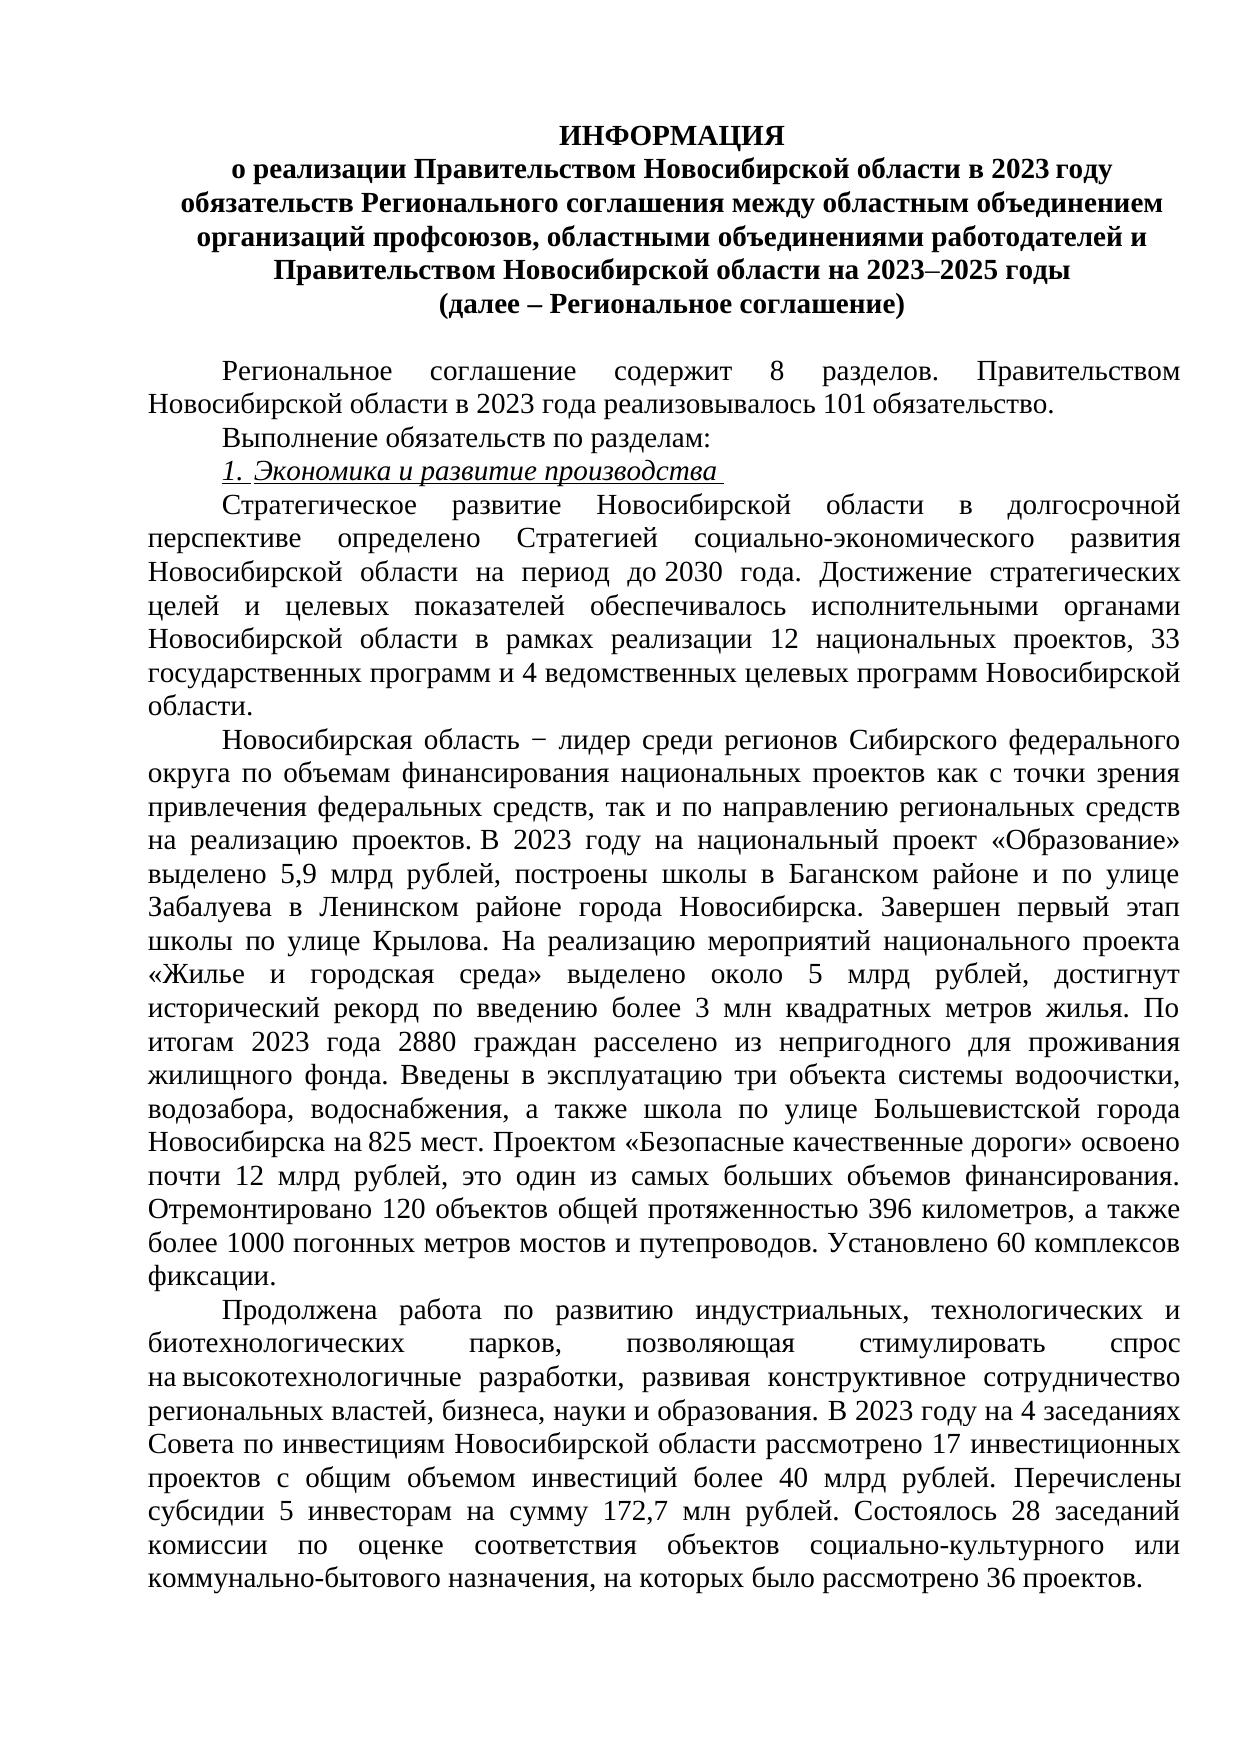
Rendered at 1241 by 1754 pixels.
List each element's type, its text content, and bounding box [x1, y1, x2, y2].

text Новосибирская область − лидер среди регионов Сибирского федерального округа по объемам финансирования национальных проектов как с точки зрения привлечения федеральных средств, так и по направлению региональных средств на реализацию проектов. В 2023 году на национальный проект «Образование» выделено 5,9 млрд рублей, построены школы в Баганском районе и по улице Забалуева в Ленинском районе города Новосибирска. Завершен первый этап школы по улице Крылова. На реализацию мероприятий национального проекта «Жилье и городская среда» выделено около 5 млрд рублей, достигнут исторический рекорд по введению более 3 млн квадратных метров жилья. По итогам 2023 года 2880 граждан расселено из непригодного для проживания жилищного фонда. Введены в эксплуатацию три объекта системы водоочистки, водозабора, водоснабжения, а также школа по улице Большевистской города Новосибирска на 825 мест. Проектом «Безопасные качественные дороги» освоено почти 12 млрд рублей, это один из самых больших объемов финансирования. Отремонтировано 120 объектов общей протяженностью 396 километров, а также более 1000 погонных метров мостов и путепроводов. Установлено 60 комплексов фиксации. [148, 722, 1181, 1292]
text Стратегическое развитие Новосибирской области в долгосрочной перспективе определено Стратегией социально-экономического развития Новосибирской области на период до 2030 года. Достижение стратегических целей и целевых показателей обеспечивалось исполнительными органами Новосибирской области в рамках реализации 12 национальных проектов, 33 государственных программ и 4 ведомственных целевых программ Новосибирской области. [148, 487, 1181, 722]
text 1. Экономика и развитие производства [148, 453, 1181, 487]
text Продолжена работа по развитию индустриальных, технологических и биотехнологических парков, позволяющая стимулировать спрос на высокотехнологичные разработки, развивая конструктивное сотрудничество региональных властей, бизнеса, науки и образования. В 2023 году на 4 заседаниях Совета по инвестициям Новосибирской области рассмотрено 17 инвестиционных проектов с общим объемом инвестиций более 40 млрд рублей. Перечислены субсидии 5 инвесторам на сумму 172,7 млн рублей. Состоялось 28 заседаний комиссии по оценке соответствия объектов социально-культурного или коммунально-бытового назначения, на которых было рассмотрено 36 проектов. [148, 1292, 1181, 1426]
text Региональное соглашение содержит 8 разделов. Правительством Новосибирской области в 2023 года реализовывалось 101 обязательство. [148, 353, 1181, 420]
text (далее – Региональное соглашение) [148, 286, 1196, 319]
text ИНФОРМАЦИЯ [148, 118, 1196, 152]
text Продолжена работа по развитию индустриальных, технологических и биотехнологических парков, позволяющая стимулировать спрос на высокотехнологичные разработки, развивая конструктивное сотрудничество региональных властей, бизнеса, науки и образования. В 2023 году на 4 заседаниях Совета по инвестициям Новосибирской области рассмотрено 17 инвестиционных проектов с общим объемом инвестиций более 40 млрд рублей. Перечислены субсидии 5 инвесторам на сумму 172,7 млн рублей. Состоялось 28 заседаний комиссии по оценке соответствия объектов социально-культурного или коммунально-бытового назначения, на которых было рассмотрено 36 проектов. [148, 1460, 1181, 1594]
text Выполнение обязательств по разделам: [148, 420, 1181, 453]
text о реализации Правительством Новосибирской области в 2023 году обязательств Регионального соглашения между областным объединением организаций профсоюзов, областными объединениями работодателей и Правительством Новосибирской области на 2023–2025 годы [148, 152, 1196, 286]
